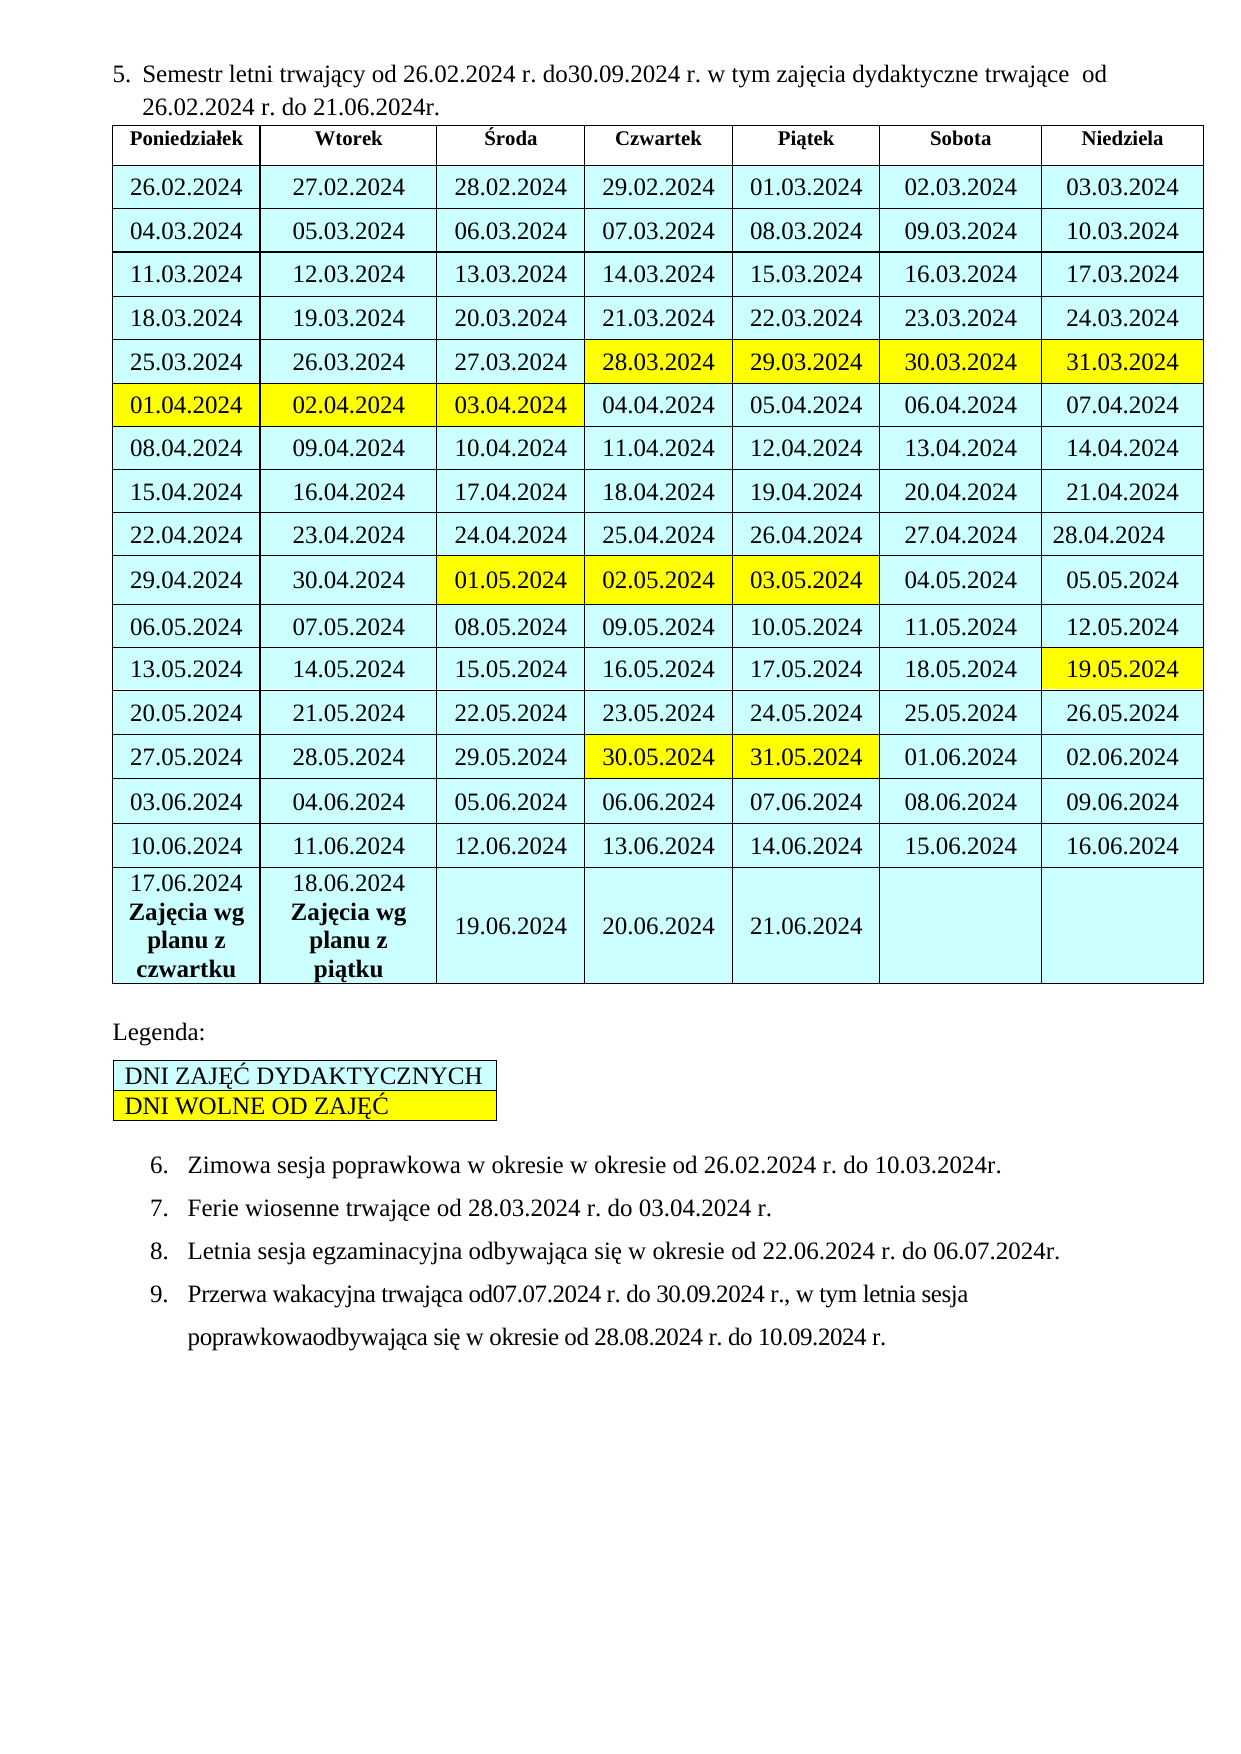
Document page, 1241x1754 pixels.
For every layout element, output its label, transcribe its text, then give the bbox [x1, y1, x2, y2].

table_cell 09.05.2024 [585, 605, 732, 647]
table_cell 30.03.2024 [880, 340, 1041, 383]
table_cell 04.03.2024 [113, 209, 259, 251]
table_header Piątek [733, 126, 879, 164]
table_cell 02.03.2024 [880, 166, 1041, 208]
table_cell 27.02.2024 [261, 166, 436, 208]
table_cell 07.05.2024 [261, 605, 436, 647]
table_cell 04.04.2024 [585, 384, 732, 426]
table_cell 10.05.2024 [733, 605, 879, 647]
table_cell 08.06.2024 [880, 779, 1041, 823]
table_cell 23.04.2024 [261, 513, 436, 555]
table_cell 11.06.2024 [261, 824, 436, 867]
table_cell 22.03.2024 [733, 297, 879, 339]
table_cell 15.05.2024 [437, 648, 584, 689]
table_cell 05.05.2024 [1042, 556, 1203, 604]
table_cell 13.05.2024 [113, 648, 259, 689]
table_cell 23.05.2024 [585, 691, 732, 734]
table_cell 16.05.2024 [585, 648, 732, 689]
table_cell 19.06.2024 [437, 868, 584, 983]
table_cell 24.05.2024 [733, 691, 879, 734]
table_cell 23.03.2024 [880, 297, 1041, 339]
table_cell 07.03.2024 [585, 209, 732, 251]
table_cell 01.05.2024 [437, 556, 584, 604]
table_cell 11.04.2024 [585, 427, 732, 469]
table_cell 04.06.2024 [261, 779, 436, 823]
table_cell 27.03.2024 [437, 340, 584, 383]
table_cell 19.03.2024 [261, 297, 436, 339]
table_header Sobota [880, 126, 1041, 164]
table_cell 02.04.2024 [261, 384, 436, 426]
table_cell 29.03.2024 [733, 340, 879, 383]
table_cell 28.02.2024 [437, 166, 584, 208]
table_cell 06.05.2024 [113, 605, 259, 647]
list Zimowa sesja poprawkowa w okresie w okresie od 26.02.2024 r. do 10.03.2024r. [150, 1150, 1128, 1178]
table_header Środa [437, 126, 584, 164]
table_cell 09.06.2024 [1042, 779, 1203, 823]
table_cell 25.05.2024 [880, 691, 1041, 734]
table_cell 17.05.2024 [733, 648, 879, 689]
table_cell 05.04.2024 [733, 384, 879, 426]
table_cell 13.06.2024 [585, 824, 732, 867]
table_cell 18.05.2024 [880, 648, 1041, 689]
table_header DNI ZAJĘĆ DYDAKTYCZNYCH [114, 1061, 496, 1090]
table_cell 09.04.2024 [261, 427, 436, 469]
table_cell 02.05.2024 [585, 556, 732, 604]
table_cell 25.04.2024 [585, 513, 732, 555]
table_cell 09.03.2024 [880, 209, 1041, 251]
list Letnia sesja egzaminacyjna odbywająca się w okresie od 22.06.2024 r. do 06.07.2024r. [150, 1236, 1128, 1265]
table_cell 17.04.2024 [437, 470, 584, 512]
table_cell 14.04.2024 [1042, 427, 1203, 469]
table_cell DNI WOLNE OD ZAJĘĆ [114, 1091, 496, 1120]
table_cell 28.05.2024 [261, 735, 436, 778]
table_cell 06.03.2024 [437, 209, 584, 251]
table_cell 02.06.2024 [1042, 735, 1203, 778]
table_cell 07.04.2024 [1042, 384, 1203, 426]
table_cell 28.03.2024 [585, 340, 732, 383]
table_cell 29.02.2024 [585, 166, 732, 208]
table_cell 06.06.2024 [585, 779, 732, 823]
table_cell 14.05.2024 [261, 648, 436, 689]
table_cell 16.06.2024 [1042, 824, 1203, 867]
table_cell 05.06.2024 [437, 779, 584, 823]
table_cell [1042, 868, 1203, 983]
table_cell 16.04.2024 [261, 470, 436, 512]
table_cell 17.06.2024 Zajęcia wg planu z czwartku [113, 868, 259, 983]
table_cell 29.05.2024 [437, 735, 584, 778]
table_cell 05.03.2024 [261, 209, 436, 251]
list Semestr letni trwający od 26.02.2024 r. do30.09.2024 r. w tym zajęcia dydaktyczne trwające od 26.02.2024 r. do 21.06.2024r. [112, 59, 1128, 121]
table_cell 08.03.2024 [733, 209, 879, 251]
table_header Wtorek [261, 126, 436, 164]
table_cell 31.03.2024 [1042, 340, 1203, 383]
table_cell 24.03.2024 [1042, 297, 1203, 339]
table_cell 01.04.2024 [113, 384, 259, 426]
table_cell 13.03.2024 [437, 253, 584, 296]
table_cell 03.03.2024 [1042, 166, 1203, 208]
table_cell 08.05.2024 [437, 605, 584, 647]
table_cell 21.06.2024 [733, 868, 879, 983]
table_cell 26.03.2024 [261, 340, 436, 383]
table_cell 28.04.2024 [1042, 513, 1203, 555]
table_cell 12.04.2024 [733, 427, 879, 469]
table_cell 22.05.2024 [437, 691, 584, 734]
table_cell 14.03.2024 [585, 253, 732, 296]
table_header Czwartek [585, 126, 732, 164]
list Ferie wiosenne trwające od 28.03.2024 r. do 03.04.2024 r. [150, 1193, 1128, 1222]
table_cell 19.05.2024 [1042, 648, 1203, 689]
table_cell 03.05.2024 [733, 556, 879, 604]
table_cell 17.03.2024 [1042, 253, 1203, 296]
table_cell 27.04.2024 [880, 513, 1041, 555]
table_cell 24.04.2024 [437, 513, 584, 555]
table_cell 10.04.2024 [437, 427, 584, 469]
table_cell 11.03.2024 [113, 253, 259, 296]
table_cell 20.04.2024 [880, 470, 1041, 512]
table_cell 26.05.2024 [1042, 691, 1203, 734]
table_cell 26.02.2024 [113, 166, 259, 208]
table_cell 16.03.2024 [880, 253, 1041, 296]
table_cell 18.06.2024 Zajęcia wg planu z piątku [261, 868, 436, 983]
table_cell 27.05.2024 [113, 735, 259, 778]
table_cell 15.03.2024 [733, 253, 879, 296]
table_cell 15.06.2024 [880, 824, 1041, 867]
table_cell 30.05.2024 [585, 735, 732, 778]
table_cell 07.06.2024 [733, 779, 879, 823]
table_cell 20.06.2024 [585, 868, 732, 983]
table_cell 26.04.2024 [733, 513, 879, 555]
table_cell 01.06.2024 [880, 735, 1041, 778]
table_cell 13.04.2024 [880, 427, 1041, 469]
table_cell 20.03.2024 [437, 297, 584, 339]
table_cell 08.04.2024 [113, 427, 259, 469]
table_cell 21.05.2024 [261, 691, 436, 734]
table_cell 20.05.2024 [113, 691, 259, 734]
table_cell 18.03.2024 [113, 297, 259, 339]
table_cell 25.03.2024 [113, 340, 259, 383]
list Przerwa wakacyjna trwająca od07.07.2024 r. do 30.09.2024 r., w tym letnia sesja poprawkowaodbywająca się w okresie od 28.08.2024 r. do 10.09.2024 r. [150, 1279, 1128, 1351]
table_cell 12.03.2024 [261, 253, 436, 296]
table_cell 31.05.2024 [733, 735, 879, 778]
table_cell 14.06.2024 [733, 824, 879, 867]
table_cell 03.06.2024 [113, 779, 259, 823]
table_cell 11.05.2024 [880, 605, 1041, 647]
table_cell 21.03.2024 [585, 297, 732, 339]
text Legenda: [112, 1017, 1128, 1046]
table_cell [880, 868, 1041, 983]
table_cell 12.05.2024 [1042, 605, 1203, 647]
table_cell 19.04.2024 [733, 470, 879, 512]
table_header Poniedziałek [113, 126, 259, 164]
table_cell 21.04.2024 [1042, 470, 1203, 512]
table_cell 10.03.2024 [1042, 209, 1203, 251]
table_cell 06.04.2024 [880, 384, 1041, 426]
table_cell 04.05.2024 [880, 556, 1041, 604]
table_cell 01.03.2024 [733, 166, 879, 208]
table_cell 22.04.2024 [113, 513, 259, 555]
table_cell 12.06.2024 [437, 824, 584, 867]
table_cell 15.04.2024 [113, 470, 259, 512]
table_cell 30.04.2024 [261, 556, 436, 604]
table_cell 18.04.2024 [585, 470, 732, 512]
table_header Niedziela [1042, 126, 1203, 164]
table_cell 03.04.2024 [437, 384, 584, 426]
table_cell 29.04.2024 [113, 556, 259, 604]
table_cell 10.06.2024 [113, 824, 259, 867]
